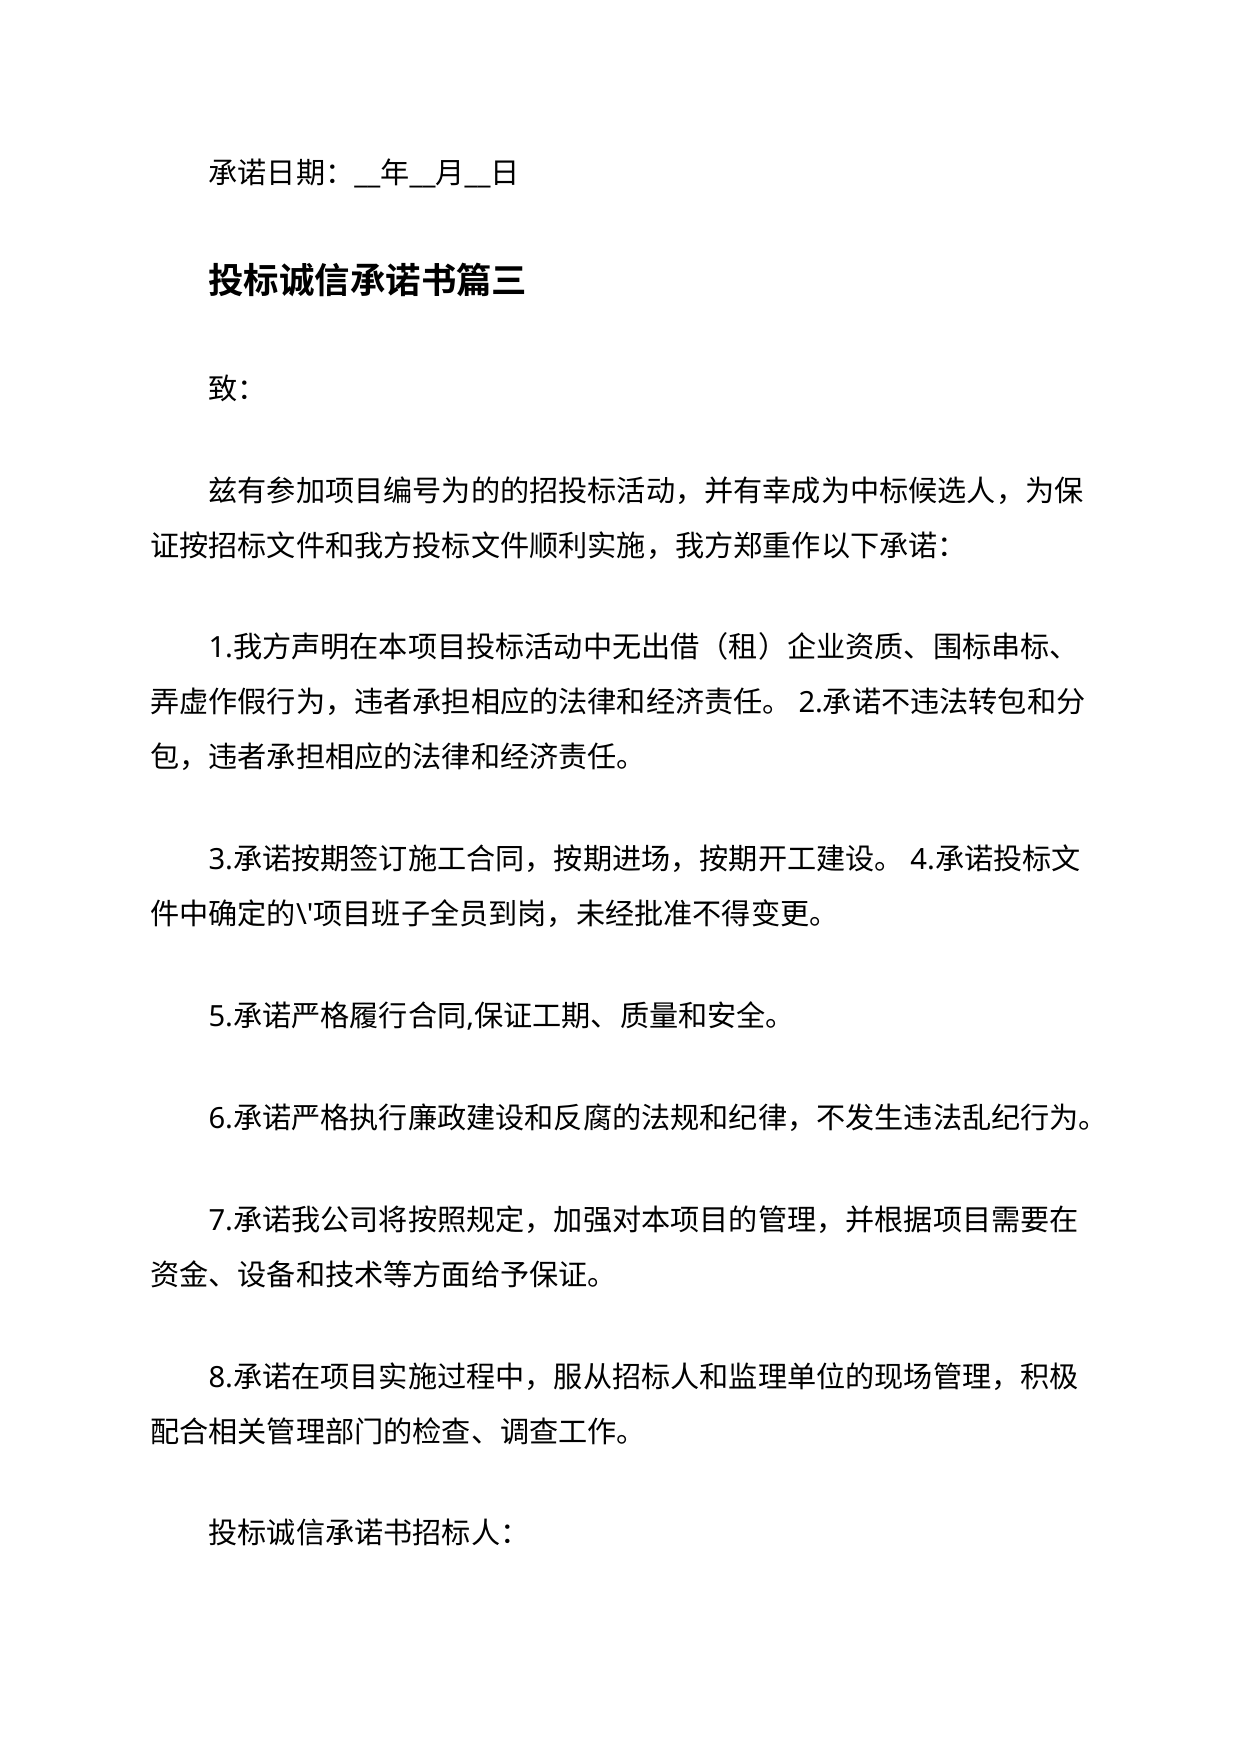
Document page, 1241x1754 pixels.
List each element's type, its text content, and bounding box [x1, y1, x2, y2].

text 1.我方声明在本项目投标活动中无出借（租）企业资质、围标串标、弄虚作假行为，违者承担相应的法律和经济责任。 2.承诺不违法转包和分包，违者承担相应的法律和经济责任。 [150, 624, 1090, 776]
text 8.承诺在项目实施过程中，服从招标人和监理单位的现场管理，积极配合相关管理部门的检查、调查工作。 [150, 1353, 1090, 1451]
text 5.承诺严格履行合同,保证工期、质量和安全。 [150, 993, 1090, 1035]
text 承诺日期：__年__月__日 [150, 150, 1090, 192]
text 致： [150, 365, 1090, 408]
text 7.承诺我公司将按照规定，加强对本项目的管理，并根据项目需要在资金、设备和技术等方面给予保证。 [150, 1197, 1090, 1294]
text 3.承诺按期签订施工合同，按期进场，按期开工建设。 4.承诺投标文件中确定的\'项目班子全员到岗，未经批准不得变更。 [150, 836, 1090, 933]
text 投标诚信承诺书招标人： [150, 1510, 1090, 1552]
text 6.承诺严格执行廉政建设和反腐的法规和纪律，不发生违法乱纪行为。 [150, 1094, 1090, 1137]
text 兹有参加项目编号为的的招投标活动，并有幸成为中标候选人，为保证按招标文件和我方投标文件顺利实施，我方郑重作以下承诺： [150, 467, 1090, 564]
text 投标诚信承诺书篇三 [150, 252, 1090, 303]
